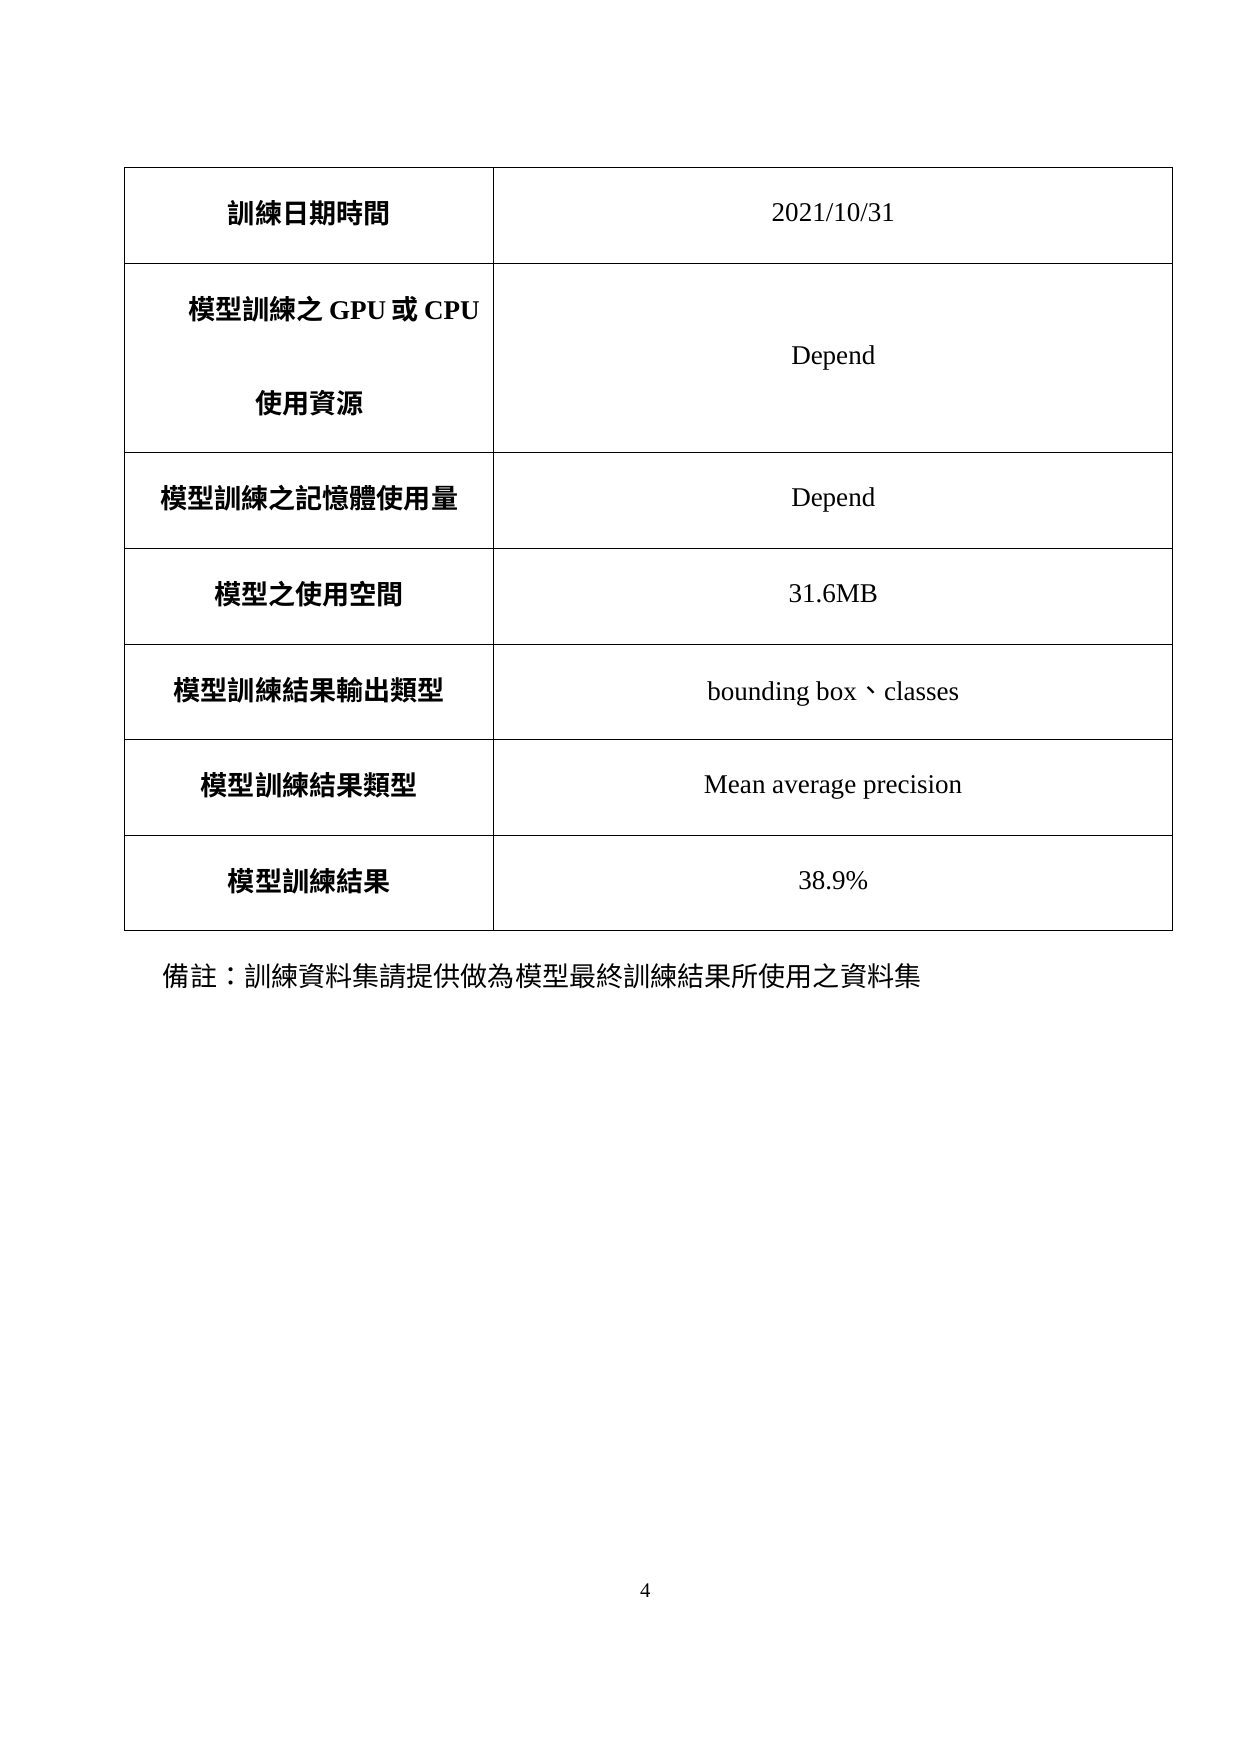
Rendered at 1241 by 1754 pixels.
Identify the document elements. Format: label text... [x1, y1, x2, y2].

table_cell 模型訓練結果輸出類型 [125, 645, 493, 739]
table_cell 模型訓練之記憶體使用量 [125, 453, 493, 548]
table_cell Mean average precision [494, 740, 1172, 835]
table_cell 模型訓練結果 [125, 836, 493, 930]
table_cell Depend [494, 453, 1172, 548]
table_cell 模型之使用空間 [125, 549, 493, 643]
table_cell  模型訓練之GPU或CPU使用資源 [125, 264, 493, 452]
table_cell 38.9% [494, 836, 1172, 930]
text 備註：訓練資料集請提供做為模型最終訓練結果所使用之資料集 [112, 938, 1128, 1013]
table_cell 31.6MB [494, 549, 1172, 643]
table_cell Depend [494, 264, 1172, 452]
table_cell bounding box、classes [494, 645, 1172, 739]
table_cell 訓練日期時間 [125, 168, 493, 263]
table_cell 2021/10/31 [494, 168, 1172, 263]
table_cell 模型訓練結果類型 [125, 740, 493, 835]
